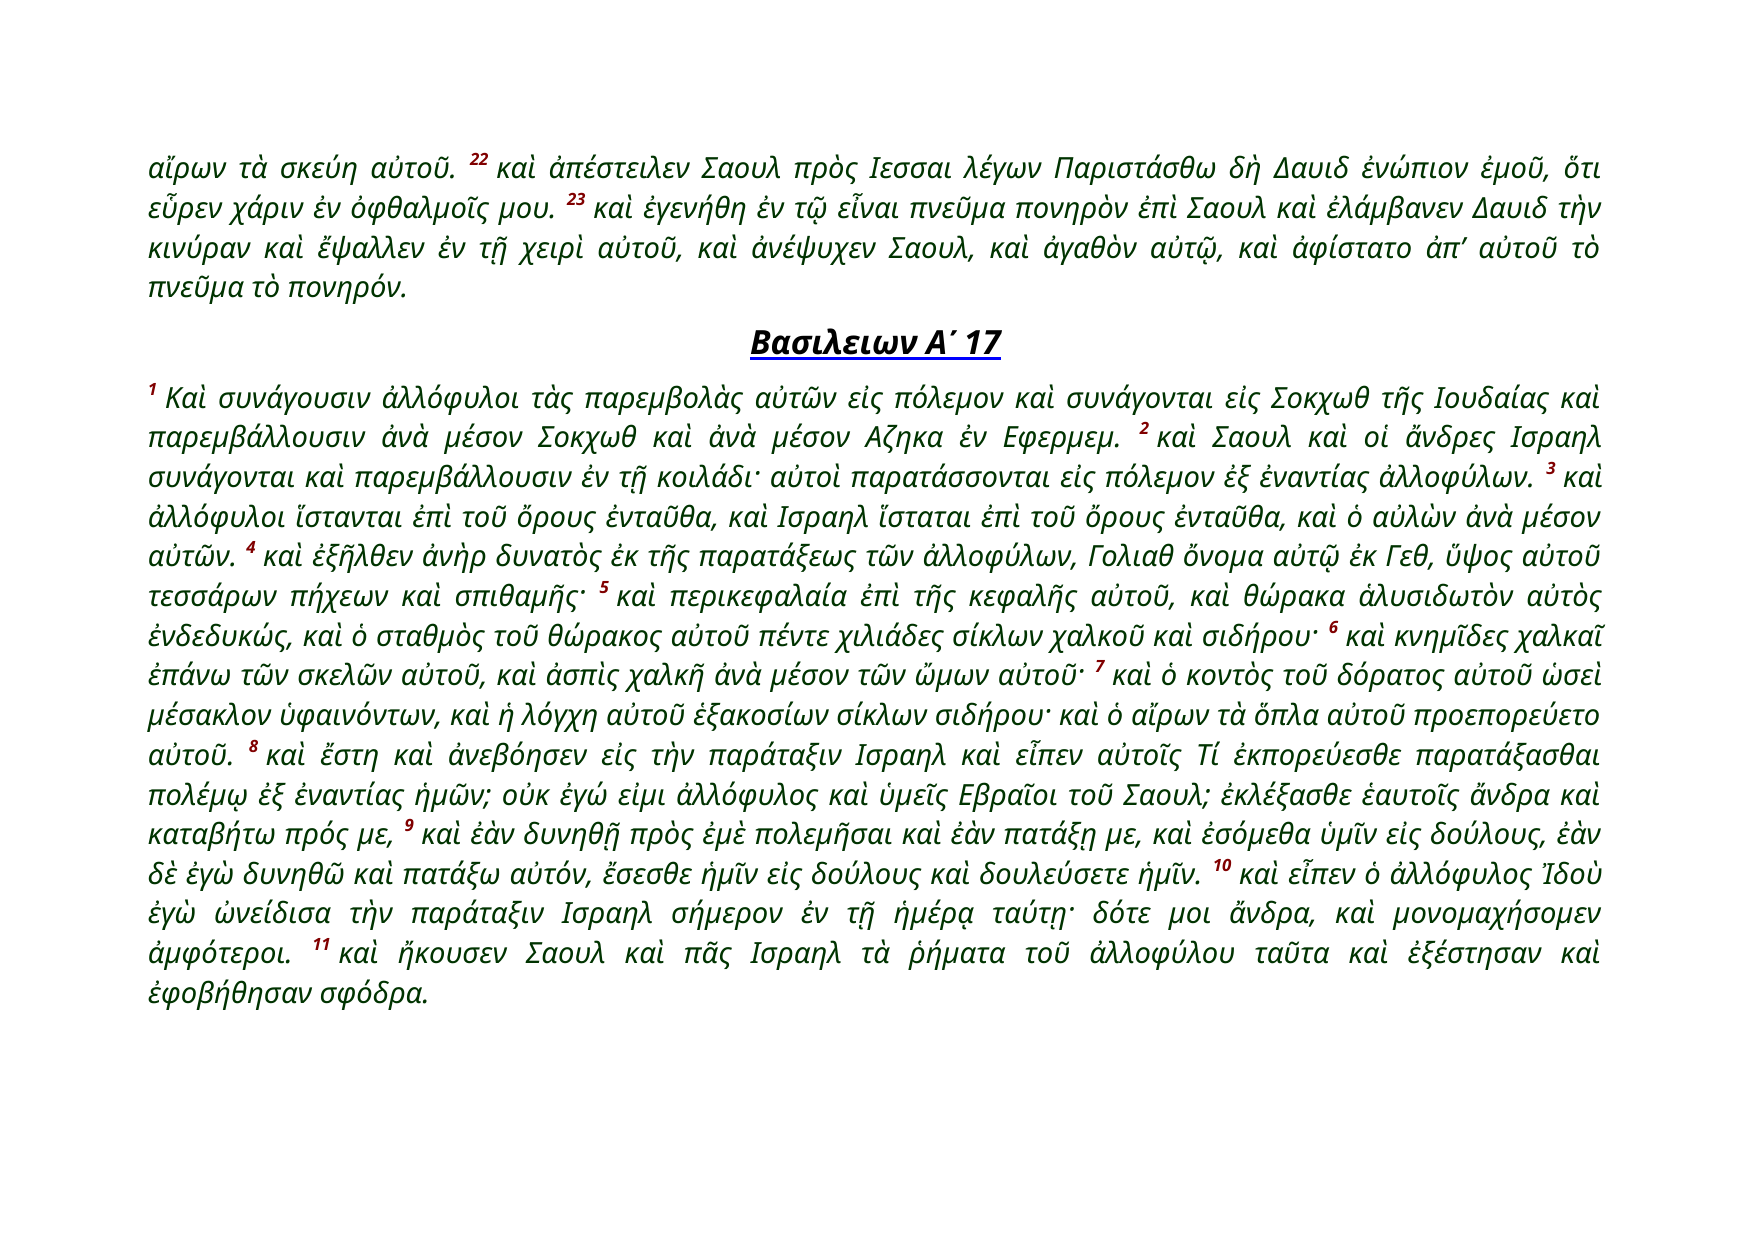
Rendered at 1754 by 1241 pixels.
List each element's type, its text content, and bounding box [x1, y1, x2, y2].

text Βασιλειων Αʹ 17 [148, 319, 1606, 364]
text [148, 148, 1606, 306]
text 1 Καὶ συνάγουσιν ἀλλόφυλοι τὰς παρεμβολὰς αὐτῶν εἰς πόλεμον καὶ συνάγονται εἰς Σοκχωθ τῆς Ιουδαίας καὶ παρεμβάλλουσιν ἀνὰ μέσον Σοκχωθ καὶ ἀνὰ μέσον Αζηκα ἐν Εφερμεμ. 2 καὶ Σαουλ καὶ οἱ ἄνδρες Ισραηλ συνάγονται καὶ παρεμβάλλουσιν ἐν τῇ κοιλάδι· αὐτοὶ παρατάσσονται εἰς πόλεμον ἐξ ἐναντίας ἀλλοφύλων. 3 καὶ ἀλλόφυλοι ἵστανται ἐπὶ τοῦ ὄρους ἐνταῦθα, καὶ Ισραηλ ἵσταται ἐπὶ τοῦ ὄρους ἐνταῦθα, καὶ ὁ αὐλὼν ἀνὰ μέσον αὐτῶν. 4 καὶ ἐξῆλθεν ἀνὴρ δυνατὸς ἐκ τῆς παρατάξεως τῶν ἀλλοφύλων, Γολιαθ ὄνομα αὐτῷ ἐκ Γεθ, ὕψος αὐτοῦ τεσσάρων πήχεων καὶ σπιθαμῆς· 5 καὶ περικεφαλαία ἐπὶ τῆς κεφαλῆς αὐτοῦ, καὶ θώρακα ἁλυσιδωτὸν αὐτὸς ἐνδεδυκώς, καὶ ὁ σταθμὸς τοῦ θώρακος αὐτοῦ πέντε χιλιάδες σίκλων χαλκοῦ καὶ σιδήρου· 6 καὶ κνημῖδες χαλκαῖ ἐπάνω τῶν σκελῶν αὐτοῦ, καὶ ἀσπὶς χαλκῆ ἀνὰ μέσον τῶν ὤμων αὐτοῦ· 7 καὶ ὁ κοντὸς τοῦ δόρατος αὐτοῦ ὡσεὶ μέσακλον ὑφαινόντων, καὶ ἡ λόγχη αὐτοῦ ἑξακοσίων σίκλων σιδήρου· καὶ ὁ αἴρων τὰ ὅπλα αὐτοῦ προεπορεύετο αὐτοῦ. 8 καὶ ἔστη καὶ ἀνεβόησεν εἰς τὴν παράταξιν Ισραηλ καὶ εἶπεν αὐτοῖς Τί ἐκπορεύεσθε παρατάξασθαι πολέμῳ ἐξ ἐναντίας ἡμῶν; οὐκ ἐγώ εἰμι ἀλλόφυλος καὶ ὑμεῖς Εβραῖοι τοῦ Σαουλ; ἐκλέξασθε ἑαυτοῖς ἄνδρα καὶ καταβήτω πρός με, 9 καὶ ἐὰν δυνηθῇ πρὸς ἐμὲ πολεμῆσαι καὶ ἐὰν πατάξῃ με, καὶ ἐσόμεθα ὑμῖν εἰς δούλους, ἐὰν δὲ ἐγὼ δυνηθῶ καὶ πατάξω αὐτόν, ἔσεσθε ἡμῖν εἰς δούλους καὶ δουλεύσετε ἡμῖν. 10 καὶ εἶπεν ὁ ἀλλόφυλος Ἰδοὺ ἐγὼ ὠνείδισα τὴν παράταξιν Ισραηλ σήμερον ἐν τῇ ἡμέρᾳ ταύτῃ· δότε μοι ἄνδρα, καὶ μονομαχήσομεν ἀμφότεροι. 11 καὶ ἤκουσεν Σαουλ καὶ πᾶς Ισραηλ τὰ ῥήματα τοῦ ἀλλοφύλου ταῦτα καὶ ἐξέστησαν καὶ ἐφοβήθησαν σφόδρα. [148, 377, 1606, 1012]
